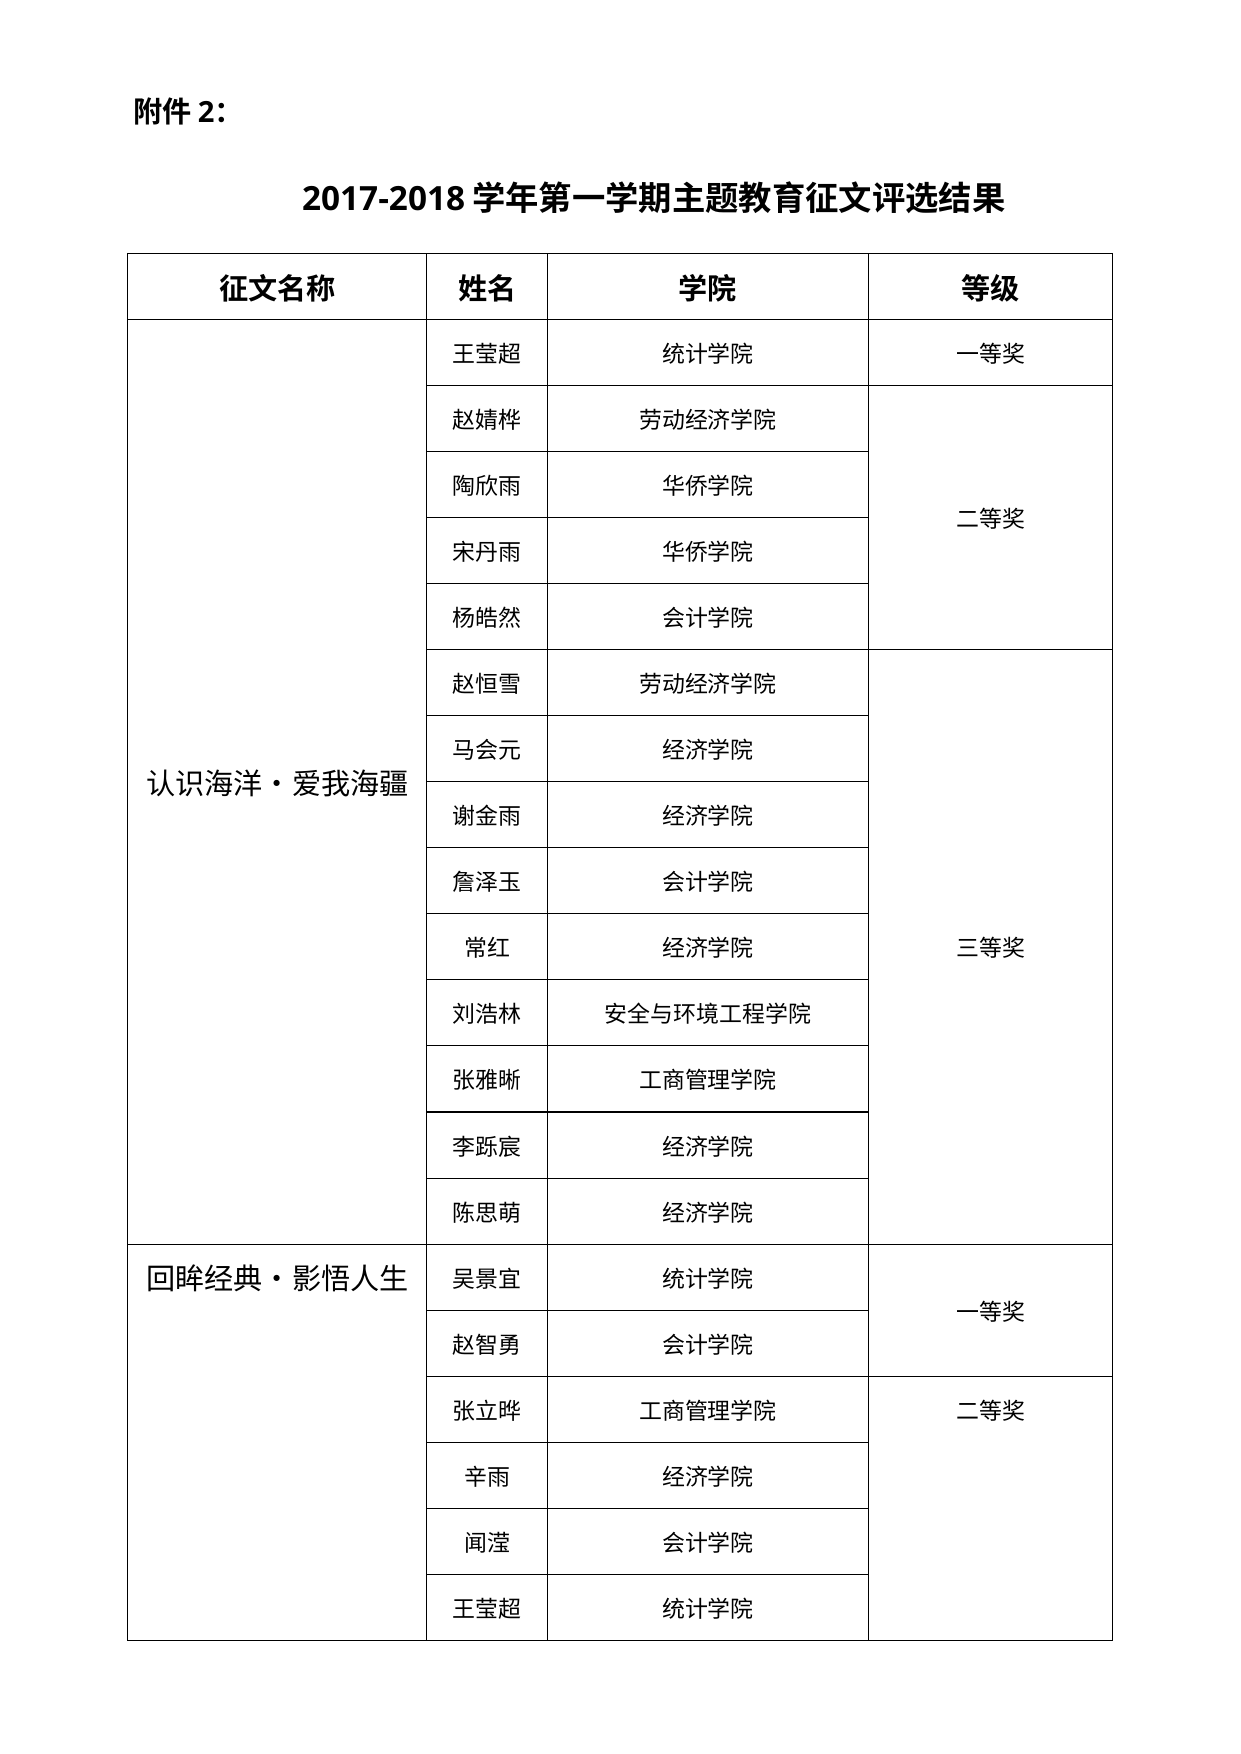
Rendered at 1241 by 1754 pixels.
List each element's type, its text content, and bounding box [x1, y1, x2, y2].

table_cell 闻滢 [427, 1509, 547, 1574]
table_cell 经济学院 [548, 914, 868, 979]
table_cell 辛雨 [427, 1443, 547, 1508]
table_cell 统计学院 [548, 1575, 868, 1640]
table_cell 会计学院 [548, 1509, 868, 1574]
table_cell 劳动经济学院 [548, 386, 868, 451]
table_cell 经济学院 [548, 1113, 868, 1177]
table_cell 回眸经典•影悟人生 [128, 1245, 426, 1640]
table_cell 赵智勇 [427, 1311, 547, 1376]
table_cell 工商管理学院 [548, 1046, 868, 1111]
table_cell 统计学院 [548, 320, 868, 385]
table_cell 赵恒雪 [427, 650, 547, 715]
table_cell 杨皓然 [427, 584, 547, 649]
table_cell 会计学院 [548, 1311, 868, 1376]
table_cell 赵婧桦 [427, 386, 547, 451]
table_cell 张立晔 [427, 1377, 547, 1442]
table_cell 马会元 [427, 716, 547, 781]
text 2017-2018学年第一学期主题教育征文评选结果 [75, 164, 1165, 229]
table_cell 吴景宜 [427, 1245, 547, 1309]
table_cell 经济学院 [548, 1443, 868, 1508]
table_header 征文名称 [128, 254, 426, 319]
table_cell 工商管理学院 [548, 1377, 868, 1442]
table_header 姓名 [427, 254, 547, 319]
table_cell 詹泽玉 [427, 848, 547, 913]
table_cell 谢金雨 [427, 782, 547, 847]
table_cell 一等奖 [869, 1245, 1112, 1376]
table_cell 三等奖 [869, 650, 1112, 1243]
table_cell 会计学院 [548, 584, 868, 649]
table_cell 劳动经济学院 [548, 650, 868, 715]
table_cell 刘浩林 [427, 980, 547, 1045]
table_cell 认识海洋•爱我海疆 [128, 320, 426, 1243]
table_cell 陶欣雨 [427, 452, 547, 517]
text 附件2： [75, 78, 1165, 143]
table_cell 王莹超 [427, 320, 547, 385]
table_cell 华侨学院 [548, 452, 868, 517]
table_cell 张雅晰 [427, 1046, 547, 1111]
table_header 学院 [548, 254, 868, 319]
table_cell 安全与环境工程学院 [548, 980, 868, 1045]
table_cell 经济学院 [548, 1179, 868, 1243]
table_header 等级 [869, 254, 1112, 319]
table_cell 经济学院 [548, 782, 868, 847]
table_cell 二等奖 [869, 386, 1112, 649]
table_cell 经济学院 [548, 716, 868, 781]
table_cell 会计学院 [548, 848, 868, 913]
table_cell 王莹超 [427, 1575, 547, 1640]
table_cell 二等奖 [869, 1377, 1112, 1640]
table_cell 华侨学院 [548, 518, 868, 583]
table_cell 李跞宸 [427, 1113, 547, 1177]
table_cell 宋丹雨 [427, 518, 547, 583]
table_cell 统计学院 [548, 1245, 868, 1309]
table_cell 一等奖 [869, 320, 1112, 385]
table_cell 常红 [427, 914, 547, 979]
table_cell 陈思萌 [427, 1179, 547, 1243]
